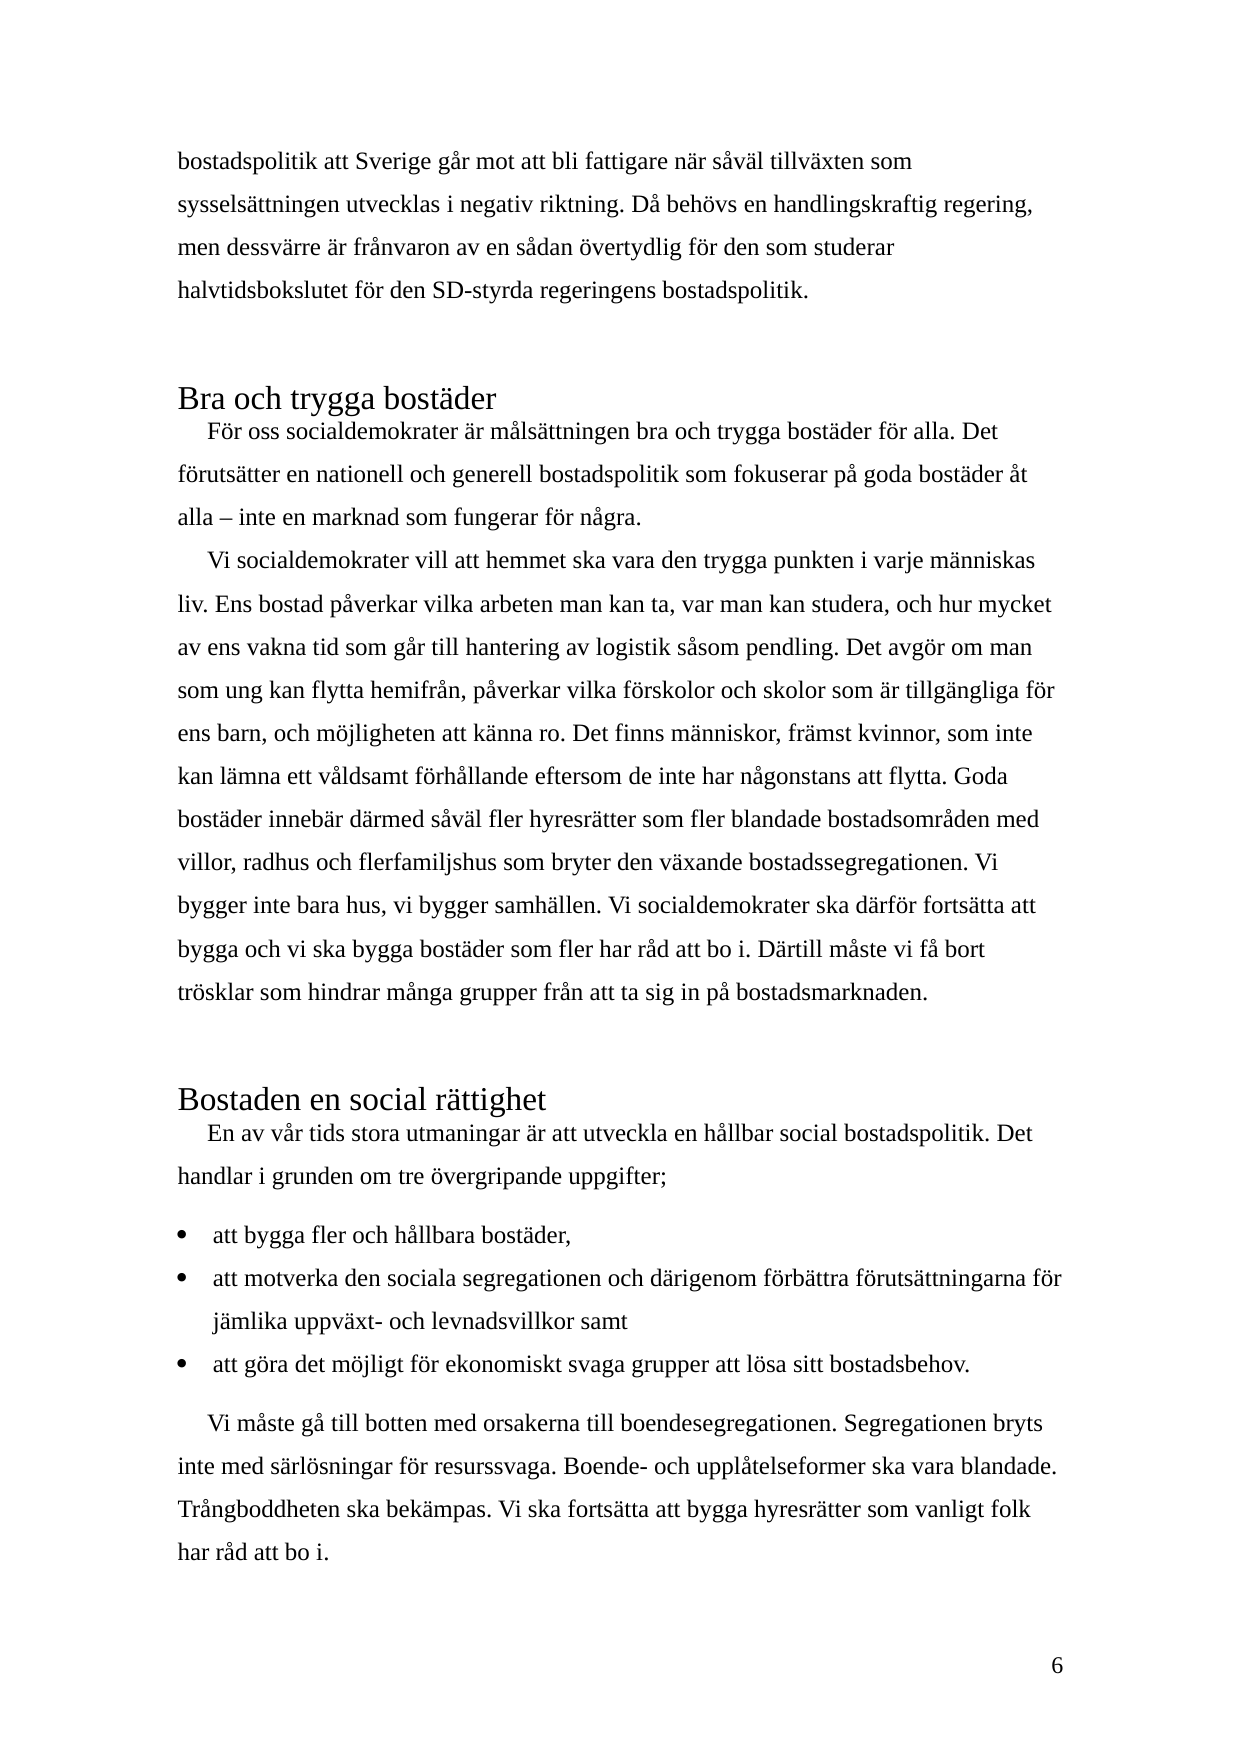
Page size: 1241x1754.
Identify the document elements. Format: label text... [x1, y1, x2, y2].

text Vi måste gå till botten med orsakerna till boendesegregationen. Segregationen bryts inte med särlösningar för resurssvaga. Boende- och upplåtelseformer ska vara blandade. Trångboddheten ska bekämpas. Vi ska fortsätta att bygga hyresrätter som vanligt folk har råd att bo i. [177, 1408, 1063, 1566]
list att bygga fler och hållbara bostäder, [177, 1220, 1063, 1248]
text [177, 146, 1063, 304]
text Vi socialdemokrater vill att hemmet ska vara den trygga punkten i varje människas liv. Ens bostad påverkar vilka arbeten man kan ta, var man kan studera, och hur mycket av ens vakna tid som går till hantering av logistik såsom pendling. Det avgör om man som ung kan flytta hemifrån, påverkar vilka förskolor och skolor som är tillgängliga för ens barn, och möjligheten att känna ro. Det finns människor, främst kvinnor, som inte kan lämna ett våldsamt förhållande eftersom de inte har någonstans att flytta. Goda bostäder innebär därmed såväl fler hyresrätter som fler blandade bostadsområden med villor, radhus och flerfamiljshus som bryter den växande bostadssegregationen. Vi bygger inte bara hus, vi bygger samhällen. Vi socialdemokrater ska därför fortsätta att bygga och vi ska bygga bostäder som fler har råd att bo i. Därtill måste vi få bort trösklar som hindrar många grupper från att ta sig in på bostadsmarknaden. [177, 546, 1063, 1006]
subtitle Bostaden en social rättighet [177, 1082, 1063, 1118]
subtitle Bra och trygga bostäder [177, 381, 1063, 416]
list att motverka den sociala segregationen och därigenom förbättra förutsättningarna för jämlika uppväxt- och levnadsvillkor samt [177, 1263, 1063, 1335]
list att göra det möjligt för ekonomiskt svaga grupper att lösa sitt bostadsbehov. [177, 1349, 1063, 1378]
text För oss socialdemokrater är målsättningen bra och trygga bostäder för alla. Det förutsätter en nationell och generell bostadspolitik som fokuserar på goda bostäder åt alla – inte en marknad som fungerar för några. [177, 416, 1063, 531]
text En av vår tids stora utmaningar är att utveckla en hållbar social bostadspolitik. Det handlar i grunden om tre övergripande uppgifter; [177, 1118, 1063, 1190]
